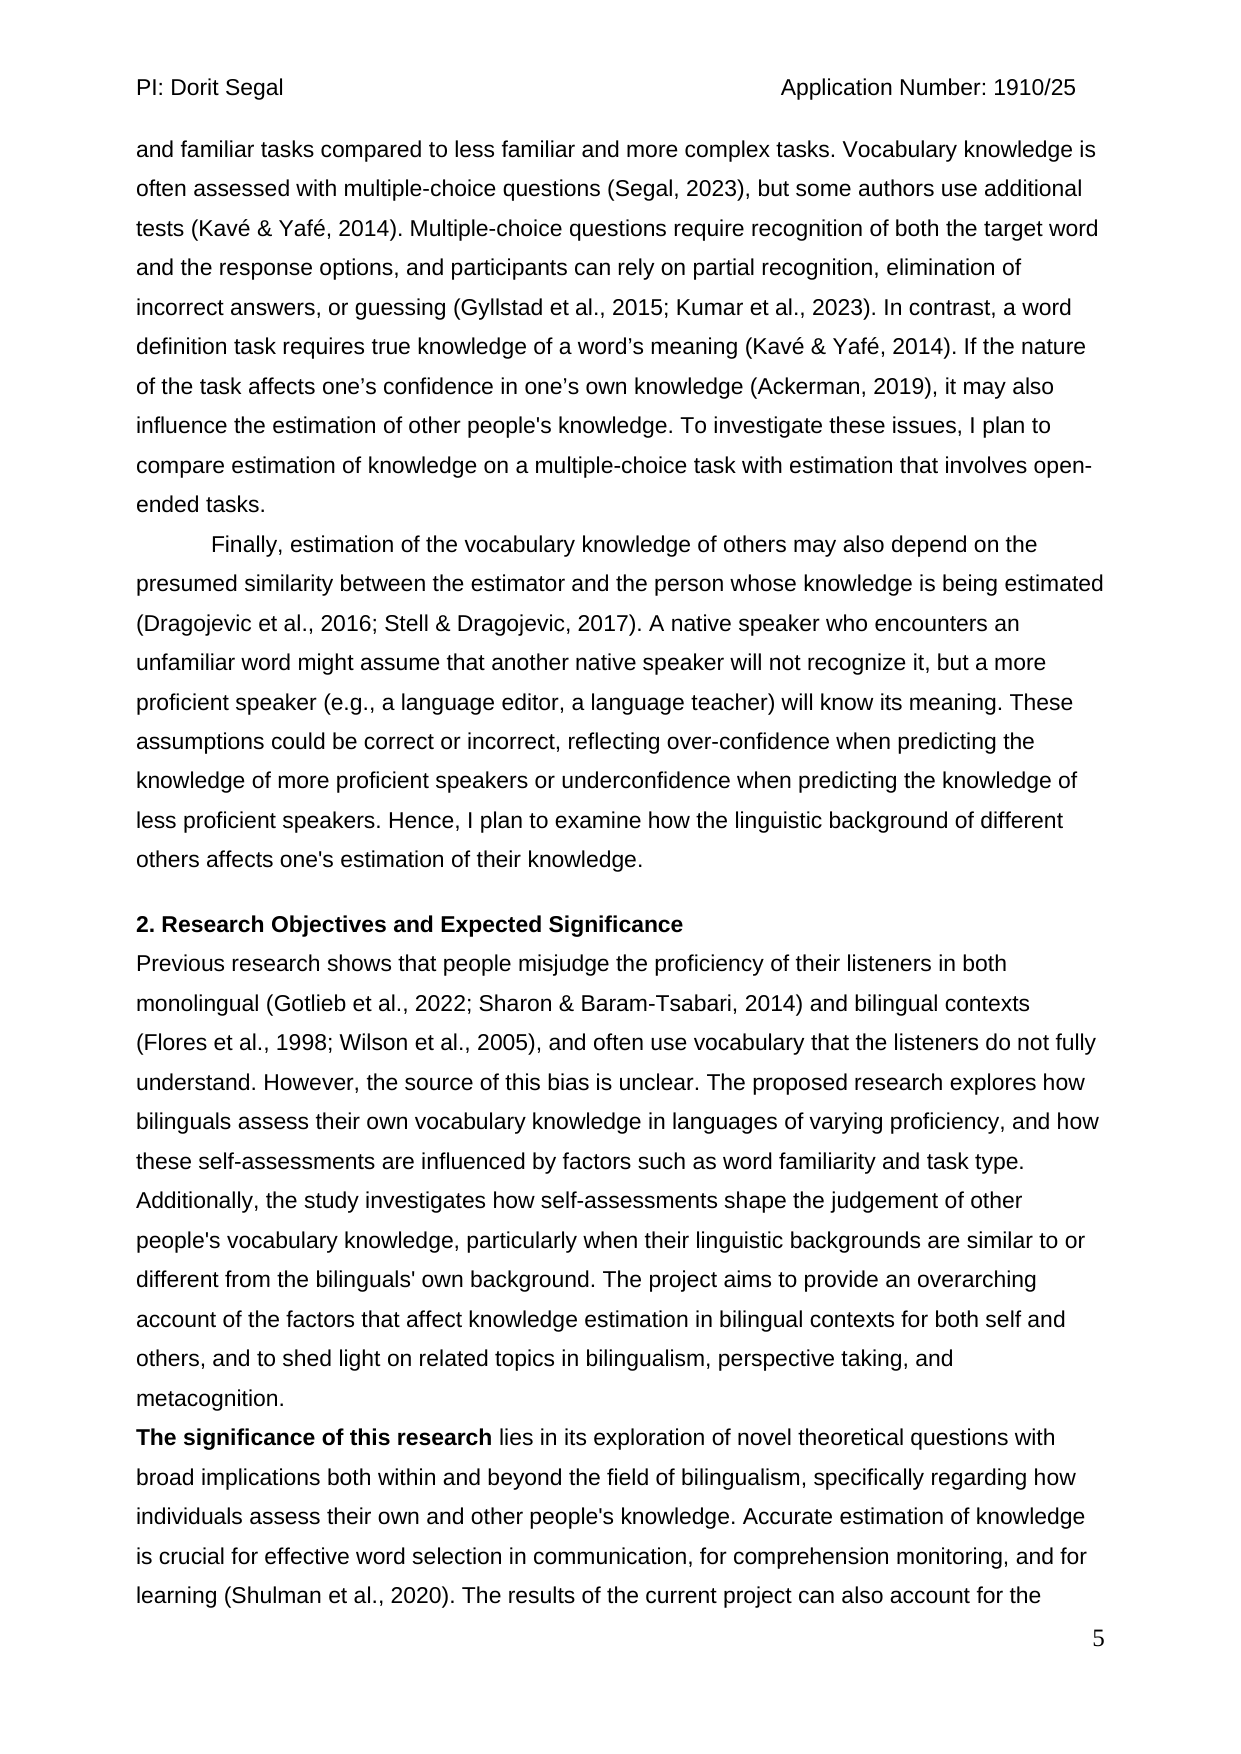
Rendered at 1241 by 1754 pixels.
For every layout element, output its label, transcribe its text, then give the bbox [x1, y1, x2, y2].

text 2. Research Objectives and Expected Significance [136, 911, 1104, 937]
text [136, 136, 1104, 517]
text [136, 1424, 1104, 1608]
text Previous research shows that people misjudge the proficiency of their listeners in both monolingual (Gotlieb et al., 2022; Sharon & Baram-Tsabari, 2014) and bilingual contexts (Flores et al., 1998; Wilson et al., 2005), and often use vocabulary that the listeners do not fully understand. However, the source of this bias is unclear. The proposed research explores how bilinguals assess their own vocabulary knowledge in languages of varying proficiency, and how these self-assessments are influenced by factors such as word familiarity and task type. Additionally, the study investigates how self-assessments shape the judgement of other people's vocabulary knowledge, particularly when their linguistic backgrounds are similar to or different from the bilinguals' own background. The project aims to provide an overarching account of the factors that affect knowledge estimation in bilingual contexts for both self and others, and to shed light on related topics in bilingualism, perspective taking, and metacognition. [136, 950, 1104, 1411]
text Finally, estimation of the vocabulary knowledge of others may also depend on the presumed similarity between the estimator and the person whose knowledge is being estimated (Dragojevic et al., 2016; Stell & Dragojevic, 2017). A native speaker who encounters an unfamiliar word might assume that another native speaker will not recognize it, but a more proficient speaker (e.g., a language editor, a language teacher) will know its meaning. These assumptions could be correct or incorrect, reflecting over-confidence when predicting the knowledge of more proficient speakers or underconfidence when predicting the knowledge of less proficient speakers. Hence, I plan to examine how the linguistic background of different others affects one's estimation of their knowledge. [136, 531, 1104, 873]
